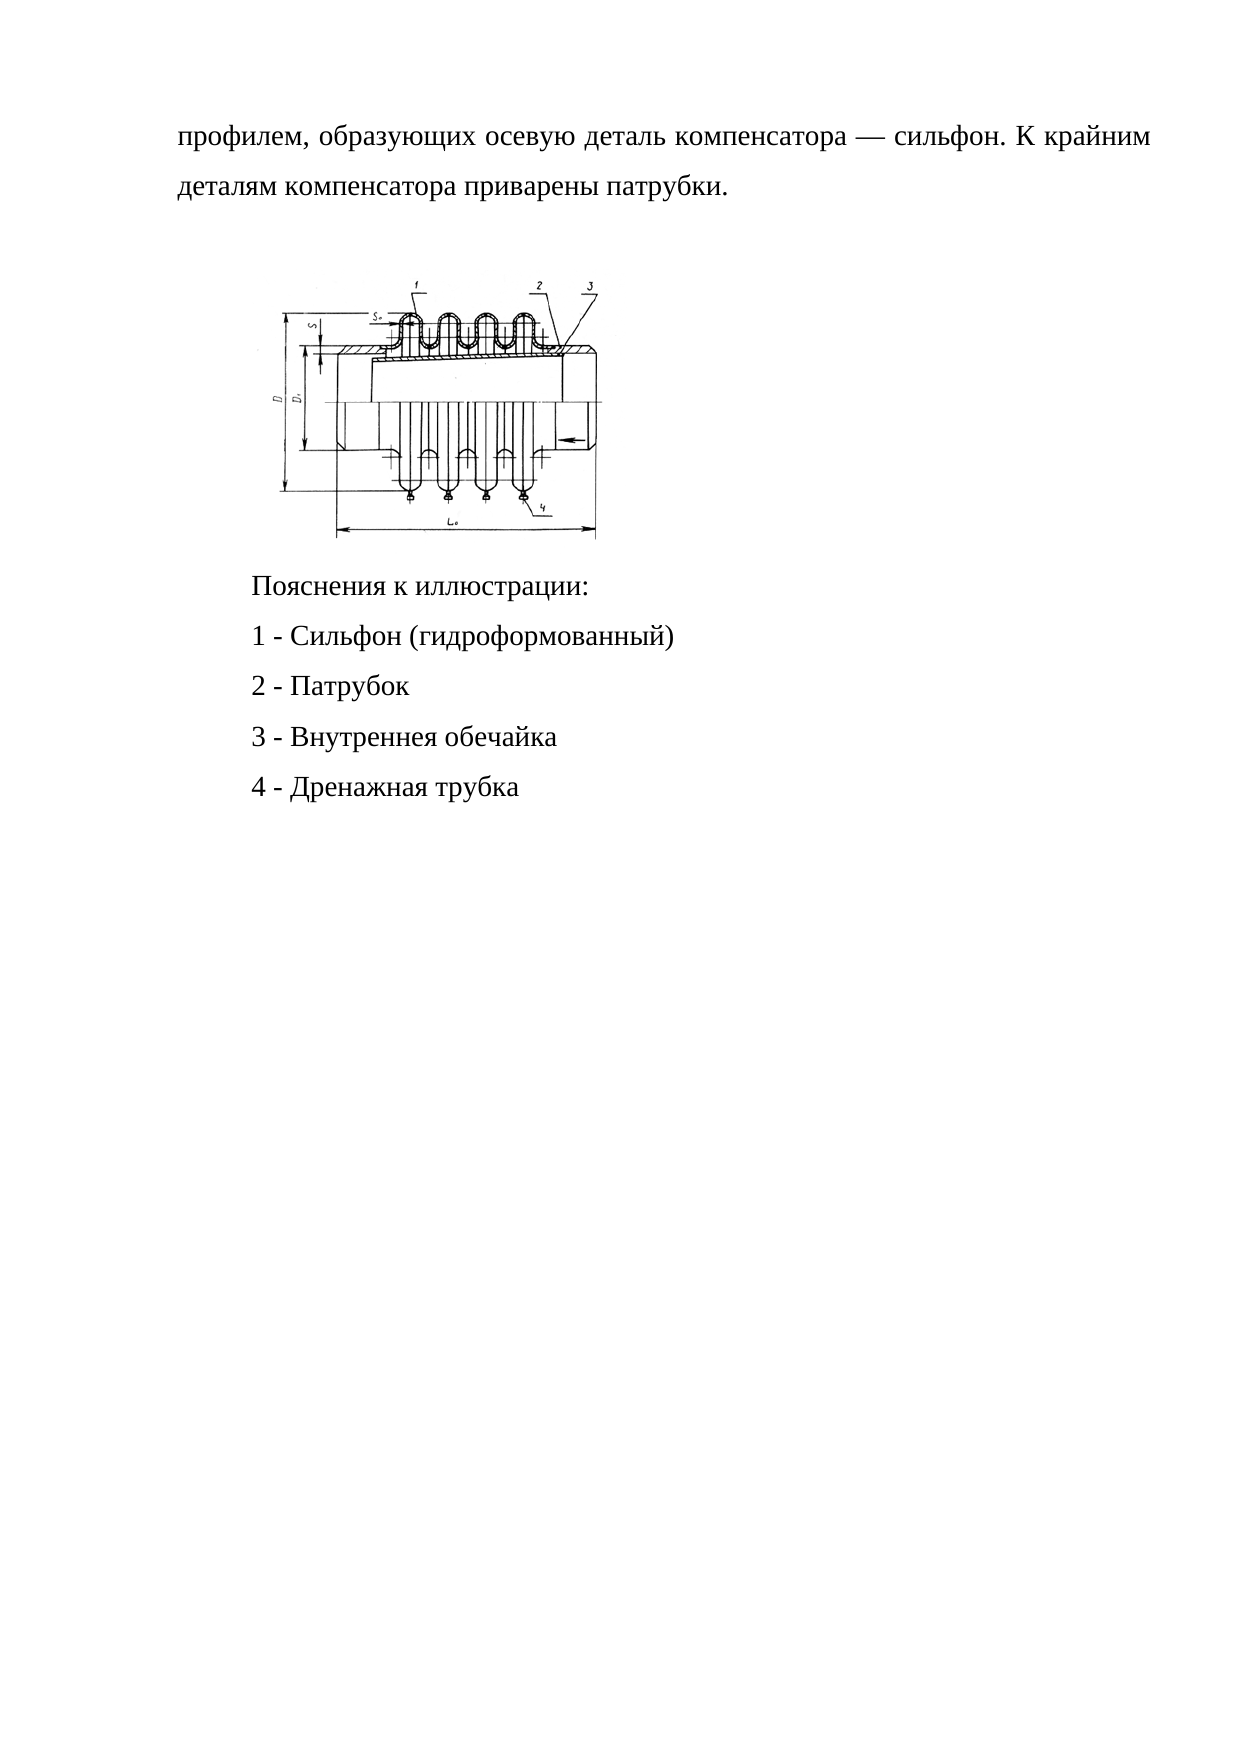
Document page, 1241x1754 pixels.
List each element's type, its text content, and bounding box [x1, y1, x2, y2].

picture [251, 268, 627, 554]
text Пояснения к иллюстрации: [177, 568, 1152, 601]
text 4 - Дренажная трубка [177, 769, 1152, 803]
text 3 - Внутреннея обечайка [177, 719, 1152, 752]
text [177, 118, 1152, 202]
text 2 - Патрубок [177, 668, 1152, 702]
text 1 - Сильфон (гидроформованный) [177, 618, 1152, 652]
